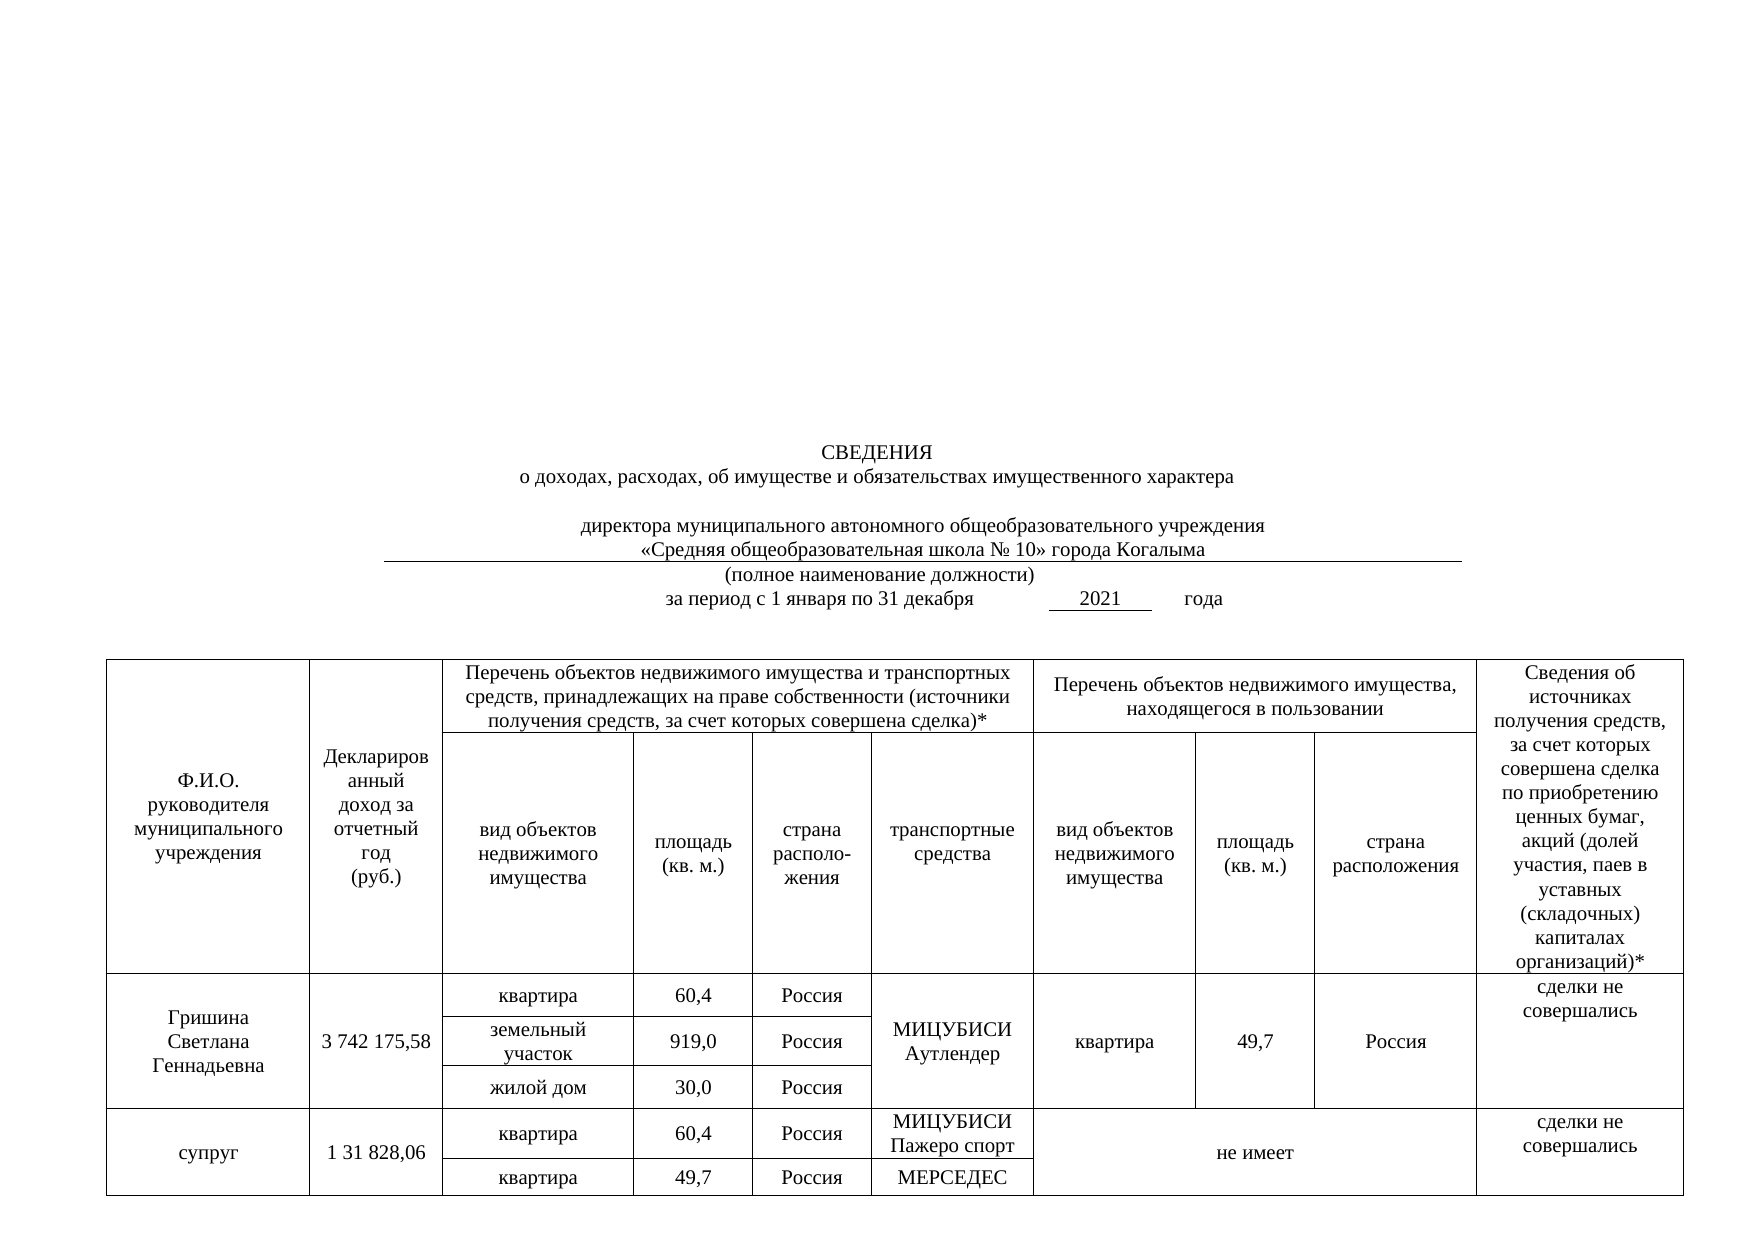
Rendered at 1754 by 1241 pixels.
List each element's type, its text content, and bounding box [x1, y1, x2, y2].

table_cell квартира [443, 1159, 633, 1195]
table_cell страна расположения [1315, 733, 1476, 973]
table_header Декларированный доход за отчетный год (руб.) [310, 660, 442, 973]
table_cell Россия [1315, 974, 1476, 1108]
table_cell Россия [753, 1066, 871, 1108]
table_cell Россия [753, 974, 871, 1016]
table_cell сделки не совершались [1477, 974, 1683, 1108]
table_cell Россия [753, 1159, 871, 1195]
table_cell жилой дом [443, 1066, 633, 1108]
table_cell 60,4 [634, 974, 752, 1016]
table_cell супруг [107, 1109, 309, 1195]
table_cell вид объектов недвижимого имущества [1034, 733, 1195, 973]
table_cell квартира [443, 1109, 633, 1157]
table_cell Россия [753, 1017, 871, 1065]
table_cell Россия [753, 1109, 871, 1157]
table_cell Гришина Светлана Геннадьевна [107, 974, 309, 1108]
table_cell страна располо-жения [753, 733, 871, 973]
table_header Ф.И.О. руководителя муниципального учреждения [107, 660, 309, 973]
table_cell 3 742 175,58 [310, 974, 442, 1108]
table_cell 919,0 [634, 1017, 752, 1065]
table_header Перечень объектов недвижимого имущества и транспортных средств, принадлежащих на праве собственности (источники получения средств, за счет которых совершена сделка)* [443, 660, 1033, 732]
text Сведения [118, 440, 1636, 464]
table_cell 60,4 [634, 1109, 752, 1157]
table_cell площадь (кв. м.) [1196, 733, 1314, 973]
table_cell транспортные средства [872, 733, 1033, 973]
table_cell квартира [1034, 974, 1195, 1108]
table_cell сделки не совершались [1477, 1109, 1683, 1195]
table_header за период с 1 января по 31 декабря [591, 586, 1048, 610]
table_cell 30,0 [634, 1066, 752, 1108]
table_cell МИЦУБИСИ Пажеро спорт [872, 1109, 1033, 1157]
table_cell не имеет [1034, 1109, 1476, 1195]
table_cell 49,7 [634, 1159, 752, 1195]
table_cell МИЦУБИСИ Аутлендер [872, 974, 1033, 1108]
table_header Перечень объектов недвижимого имущества, находящегося в пользовании [1034, 660, 1476, 732]
table_cell земельный участок [443, 1017, 633, 1065]
table_cell 49,7 [1196, 974, 1314, 1108]
table_cell площадь (кв. м.) [634, 733, 752, 973]
text о доходах, расходах, об имуществе и обязательствах имущественного характера [118, 464, 1636, 488]
text (полное наименование должности) [118, 562, 1636, 586]
table_cell вид объектов недвижимого имущества [443, 733, 633, 973]
table_cell МЕРСЕДЕС БЕНЦ [872, 1159, 1033, 1195]
table_header 2021 [1049, 586, 1152, 610]
table_header Сведения об источниках получения средств, за счет которых совершена сделка по приобретению ценных бумаг, акций (долей участия, паев в уставных (складочных) капиталах организаций)* [1477, 660, 1683, 973]
table_header директора муниципального автономного общеобразовательного учреждения «Средняя общеобразовательная школа № 10» города Когалыма [384, 513, 1462, 561]
table_cell 1 31 828,06 [310, 1109, 442, 1195]
table_cell квартира [443, 974, 633, 1016]
table_header года [1152, 586, 1255, 610]
